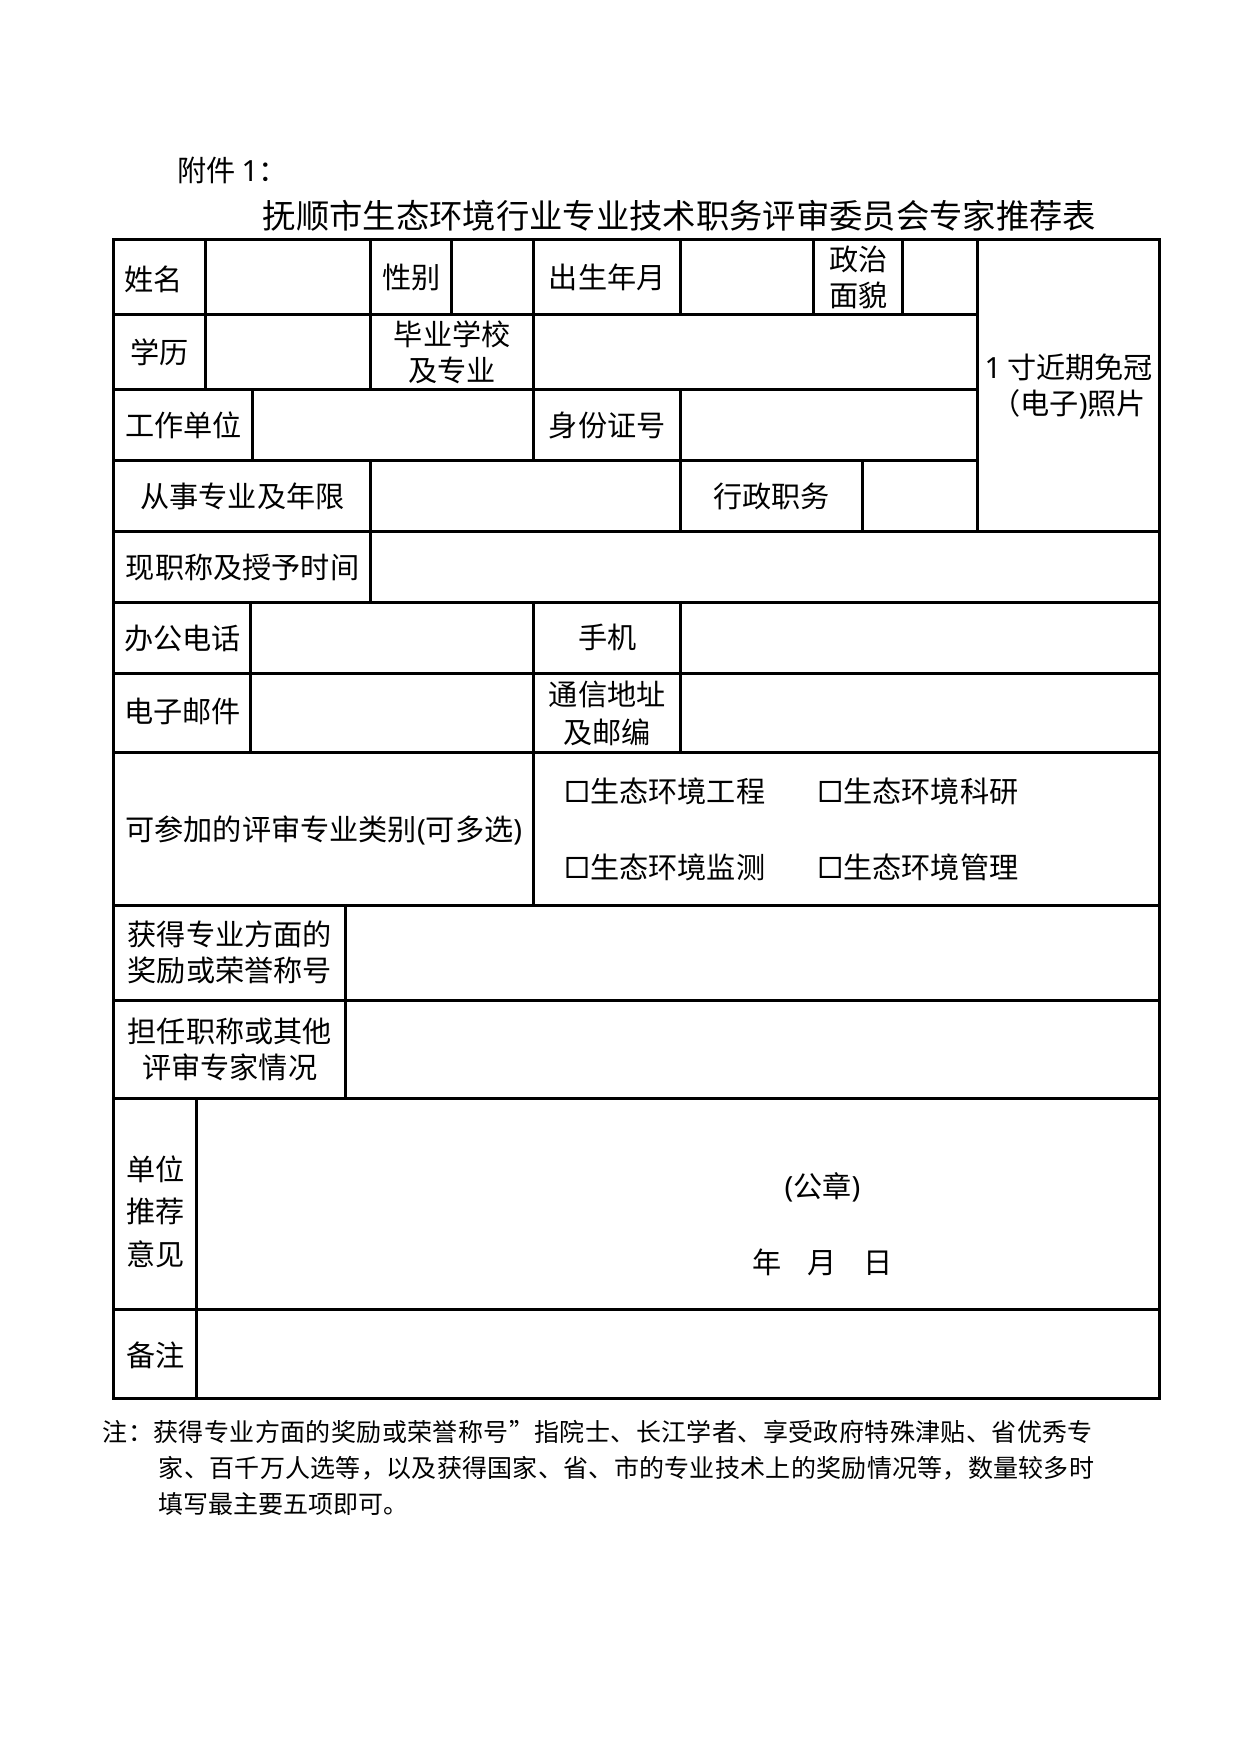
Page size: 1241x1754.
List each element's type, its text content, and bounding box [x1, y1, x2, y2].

table_cell 手机 [535, 604, 679, 672]
table_header 1寸近期免冠（电子)照片 [979, 241, 1158, 530]
table_cell 办公电话 [115, 604, 249, 672]
table_cell [682, 391, 976, 459]
table_cell [864, 462, 976, 530]
table_cell [372, 462, 679, 530]
table_cell 工作单位 [115, 391, 251, 459]
table_cell 生态环境工程 生态环境科研 生态环境监测 生态环境管理 [535, 754, 1158, 904]
table_cell 备注 [115, 1311, 195, 1397]
table_cell 担任职称或其他评审专家情况 [115, 1002, 344, 1097]
table_cell 学历 [115, 316, 204, 388]
table_header [682, 241, 812, 313]
table_cell [372, 533, 1158, 601]
table_cell [252, 604, 532, 672]
list 附件1： [177, 148, 1096, 190]
table_cell 可参加的评审专业类别(可多选) [115, 754, 532, 904]
table_cell 现职称及授予时间 [115, 533, 369, 601]
table_cell [682, 604, 1158, 672]
table_cell 毕业学校 及专业 [372, 316, 532, 388]
table_header 姓名 [115, 241, 204, 313]
table_cell 身份证号 [535, 391, 679, 459]
table_cell [535, 316, 976, 388]
table_cell 单位 推荐 意见 [115, 1100, 195, 1308]
list 抚顺市生态环境行业专业技术职务评审委员会专家推荐表 [90, 190, 1096, 238]
table_cell 电子邮件 [115, 675, 249, 751]
table_cell [347, 1002, 1158, 1097]
table_cell [198, 1311, 1158, 1397]
table_cell 通信地址及邮编 [535, 675, 679, 751]
table_cell [207, 316, 369, 388]
table_header 政治 面貌 [815, 241, 901, 313]
table_cell [252, 675, 532, 751]
table_cell [682, 675, 1158, 751]
table_cell [347, 907, 1158, 999]
table_header [904, 241, 976, 313]
table_header [207, 241, 369, 313]
table_cell 获得专业方面的 奖励或荣誉称号 [115, 907, 344, 999]
table_cell 从事专业及年限 [115, 462, 369, 530]
table_cell (公章) 年 月 日 [198, 1100, 1158, 1308]
text 注：获得专业方面的奖励或荣誉称号”指院士、长江学者、享受政府特殊津贴、省优秀专家、百千万人选等，以及获得国家、省、市的专业技术上的奖励情况等，数量较多时填写最主要五项即可。 [102, 1413, 1096, 1520]
table_header 性别 [372, 241, 450, 313]
table_header [453, 241, 532, 313]
table_header 出生年月 [535, 241, 679, 313]
table_cell [254, 391, 532, 459]
table_cell 行政职务 [682, 462, 861, 530]
